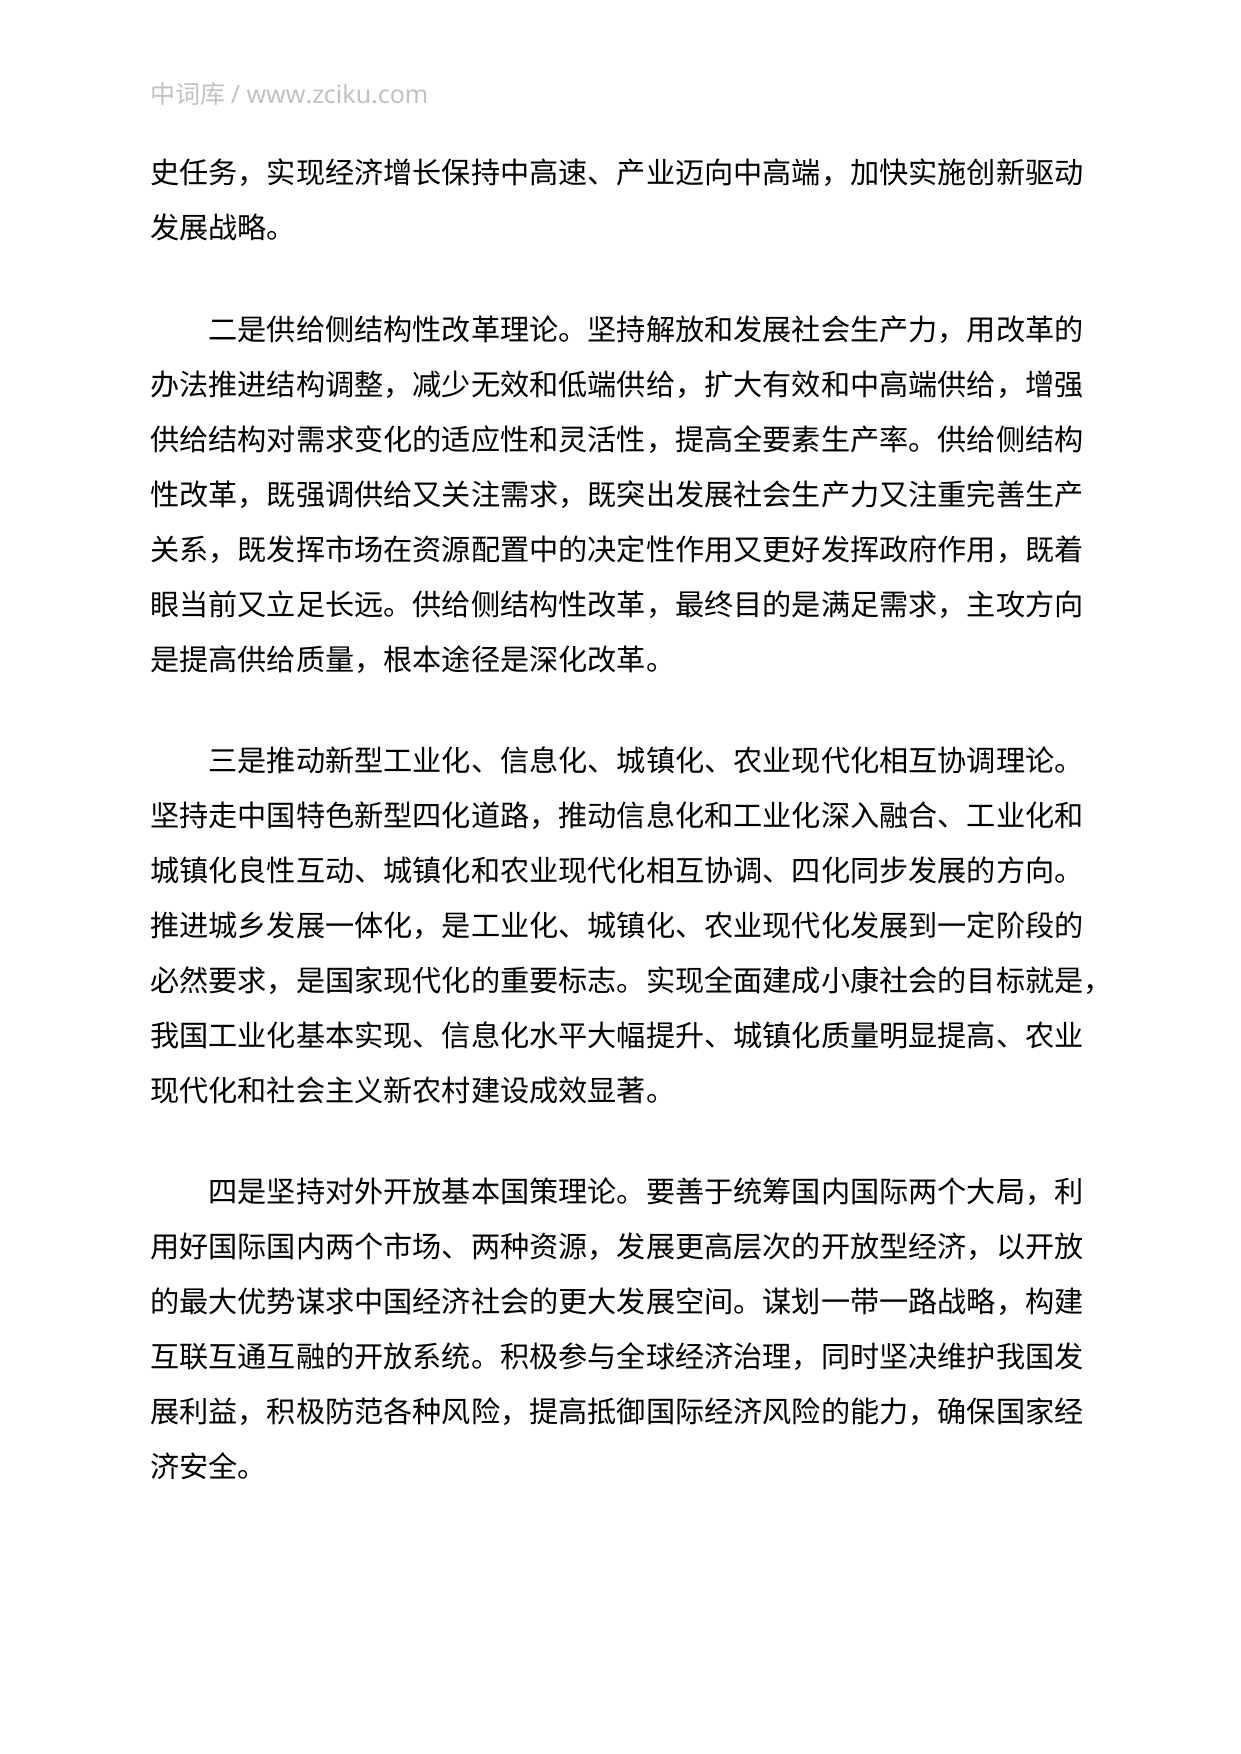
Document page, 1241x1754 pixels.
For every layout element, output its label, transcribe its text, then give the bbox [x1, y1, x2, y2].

text 二是供给侧结构性改革理论。坚持解放和发展社会生产力，用改革的办法推进结构调整，减少无效和低端供给，扩大有效和中高端供给，增强供给结构对需求变化的适应性和灵活性，提高全要素生产率。供给侧结构性改革，既强调供给又关注需求，既突出发展社会生产力又注重完善生产关系，既发挥市场在资源配置中的决定性作用又更好发挥政府作用，既着眼当前又立足长远。供给侧结构性改革，最终目的是满足需求，主攻方向是提高供给质量，根本途径是深化改革。 [150, 307, 1090, 678]
text 三是推动新型工业化、信息化、城镇化、农业现代化相互协调理论。坚持走中国特色新型四化道路，推动信息化和工业化深入融合、工业化和城镇化良性互动、城镇化和农业现代化相互协调、四化同步发展的方向。推进城乡发展一体化，是工业化、城镇化、农业现代化发展到一定阶段的必然要求，是国家现代化的重要标志。实现全面建成小康社会的目标就是，我国工业化基本实现、信息化水平大幅提升、城镇化质量明显提高、农业现代化和社会主义新农村建设成效显著。 [150, 738, 1090, 1109]
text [150, 150, 1090, 247]
text 四是坚持对外开放基本国策理论。要善于统筹国内国际两个大局，利用好国际国内两个市场、两种资源，发展更高层次的开放型经济，以开放的最大优势谋求中国经济社会的更大发展空间。谋划一带一路战略，构建互联互通互融的开放系统。积极参与全球经济治理，同时坚决维护我国发展利益，积极防范各种风险，提高抵御国际经济风险的能力，确保国家经济安全。 [150, 1169, 1090, 1486]
